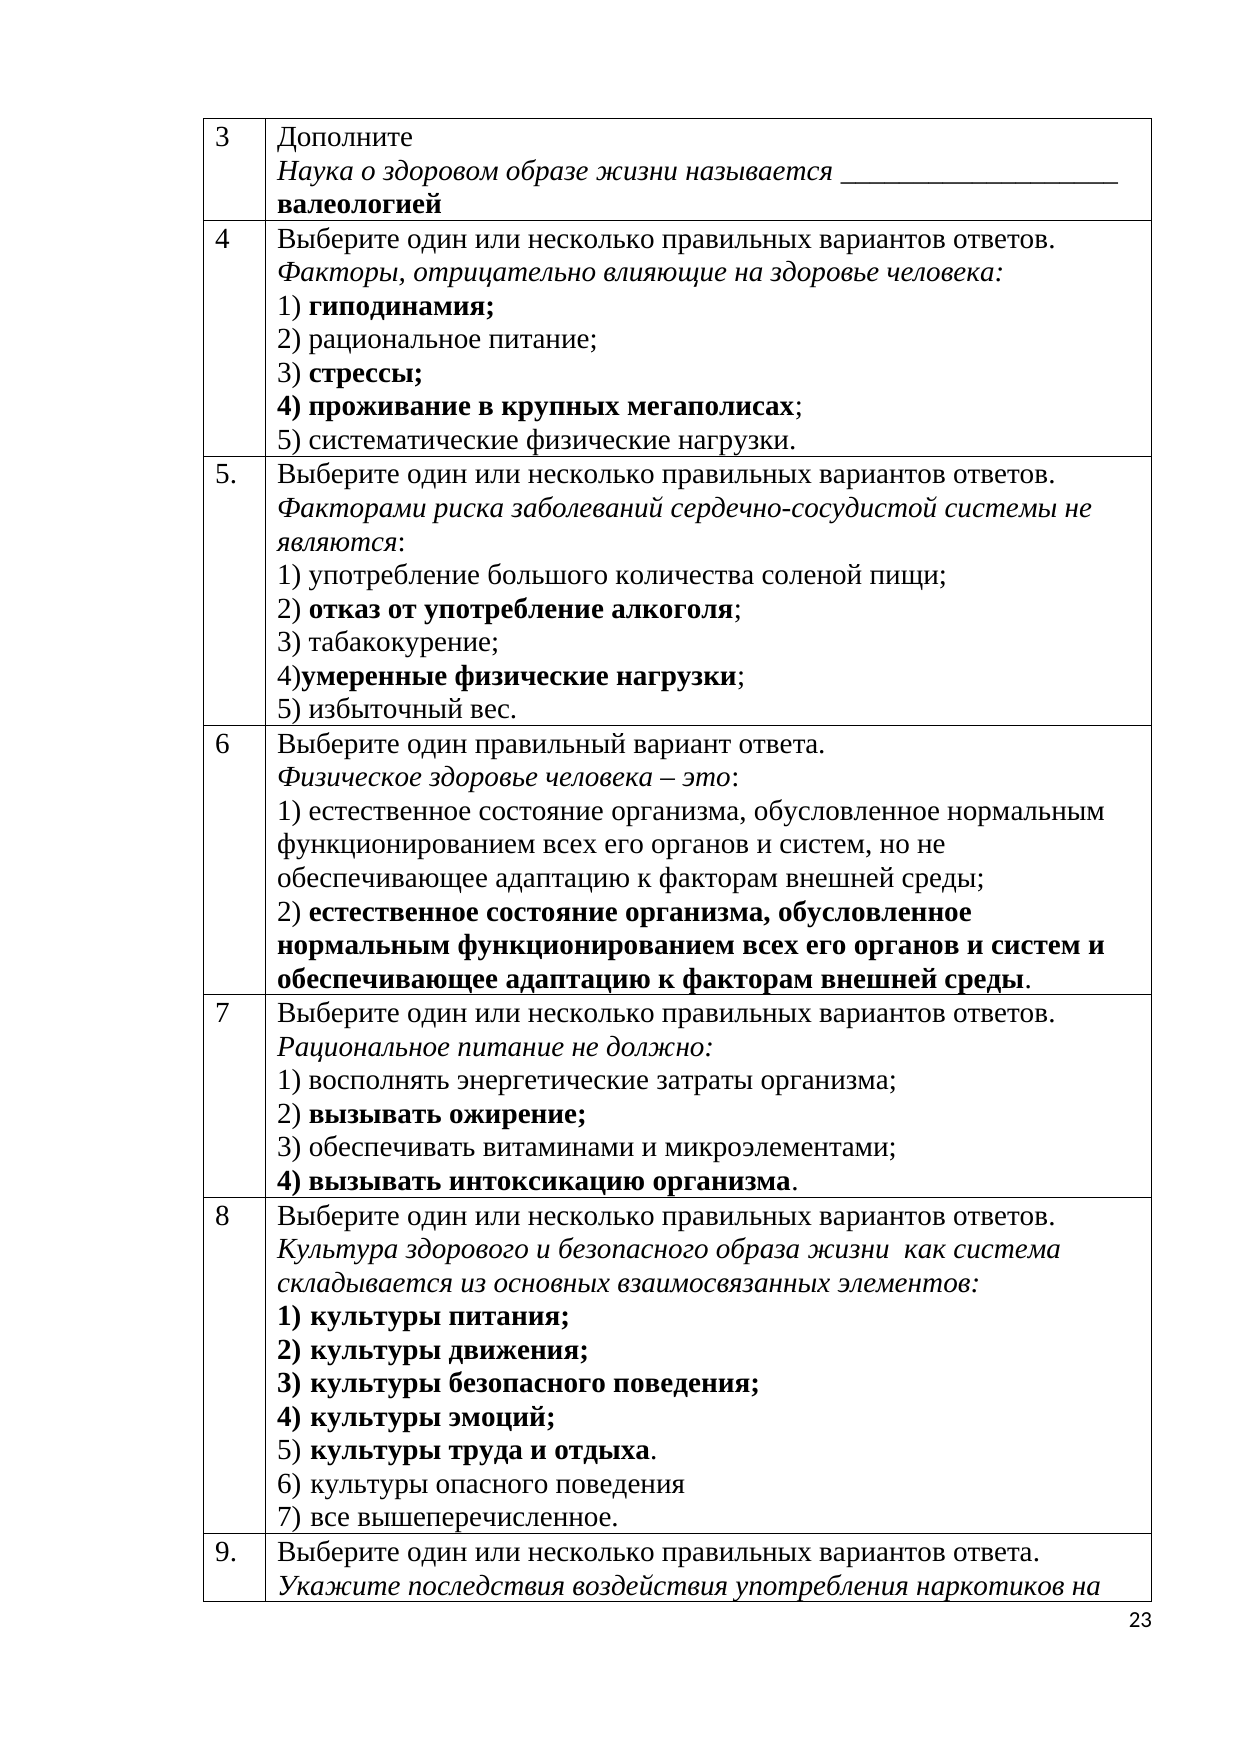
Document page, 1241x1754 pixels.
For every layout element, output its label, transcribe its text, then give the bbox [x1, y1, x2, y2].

table_cell Выберите один или несколько правильных вариантов ответов. Факторы, отрицательно влияющие на здоровье человека: 1) гиподинамия; 2) рациональное питание; 3) стрессы; 4) проживание в крупных мегаполисах; 5) систематические физические нагрузки. [266, 221, 1151, 456]
table_cell Выберите один или несколько правильных вариантов ответов. Рациональное питание не должно: 1) восполнять энергетические затраты организма; 2) вызывать ожирение; 3) обеспечивать витаминами и микроэлементами; 4) вызывать интоксикацию организма. [266, 995, 1151, 1197]
table_cell Выберите один или несколько правильных вариантов ответов. Факторами риска заболеваний сердечно-сосудистой системы не являются: 1) употребление большого количества соленой пищи; 2) отказ от употребление алкоголя; 3) табакокурение; 4)умеренные физические нагрузки; 5) избыточный вес. [266, 457, 1151, 725]
table_cell 7 [204, 995, 265, 1197]
table_cell 5. [204, 457, 265, 725]
table_cell 3 [204, 119, 265, 220]
table_cell Выберите один правильный вариант ответа. Физическое здоровье человека – это: 1) естественное состояние организма, обусловленное нормальным функционированием всех его органов и систем, но не обеспечивающее адаптацию к факторам внешней среды; 2) естественное состояние организма, обусловленное нормальным функционированием всех его органов и систем и обеспечивающее адаптацию к факторам внешней среды. [266, 726, 1151, 994]
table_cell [266, 1534, 1151, 1601]
table_cell Выберите один или несколько правильных вариантов ответов. Культура здорового и безопасного образа жизни как система складывается из основных взаимосвязанных элементов: культуры питания; культуры движения; культуры безопасного поведения; культуры эмоций; культуры труда и отдыха. культуры опасного поведения все вышеперечисленное. [266, 1198, 1151, 1533]
table_cell 4 [204, 221, 265, 456]
table_cell 8 [204, 1198, 265, 1533]
table_cell 6 [204, 726, 265, 994]
table_cell Дополните Наука о здоровом образе жизни называется ___________________ валеологией [266, 119, 1151, 220]
table_cell 9. [204, 1534, 265, 1601]
